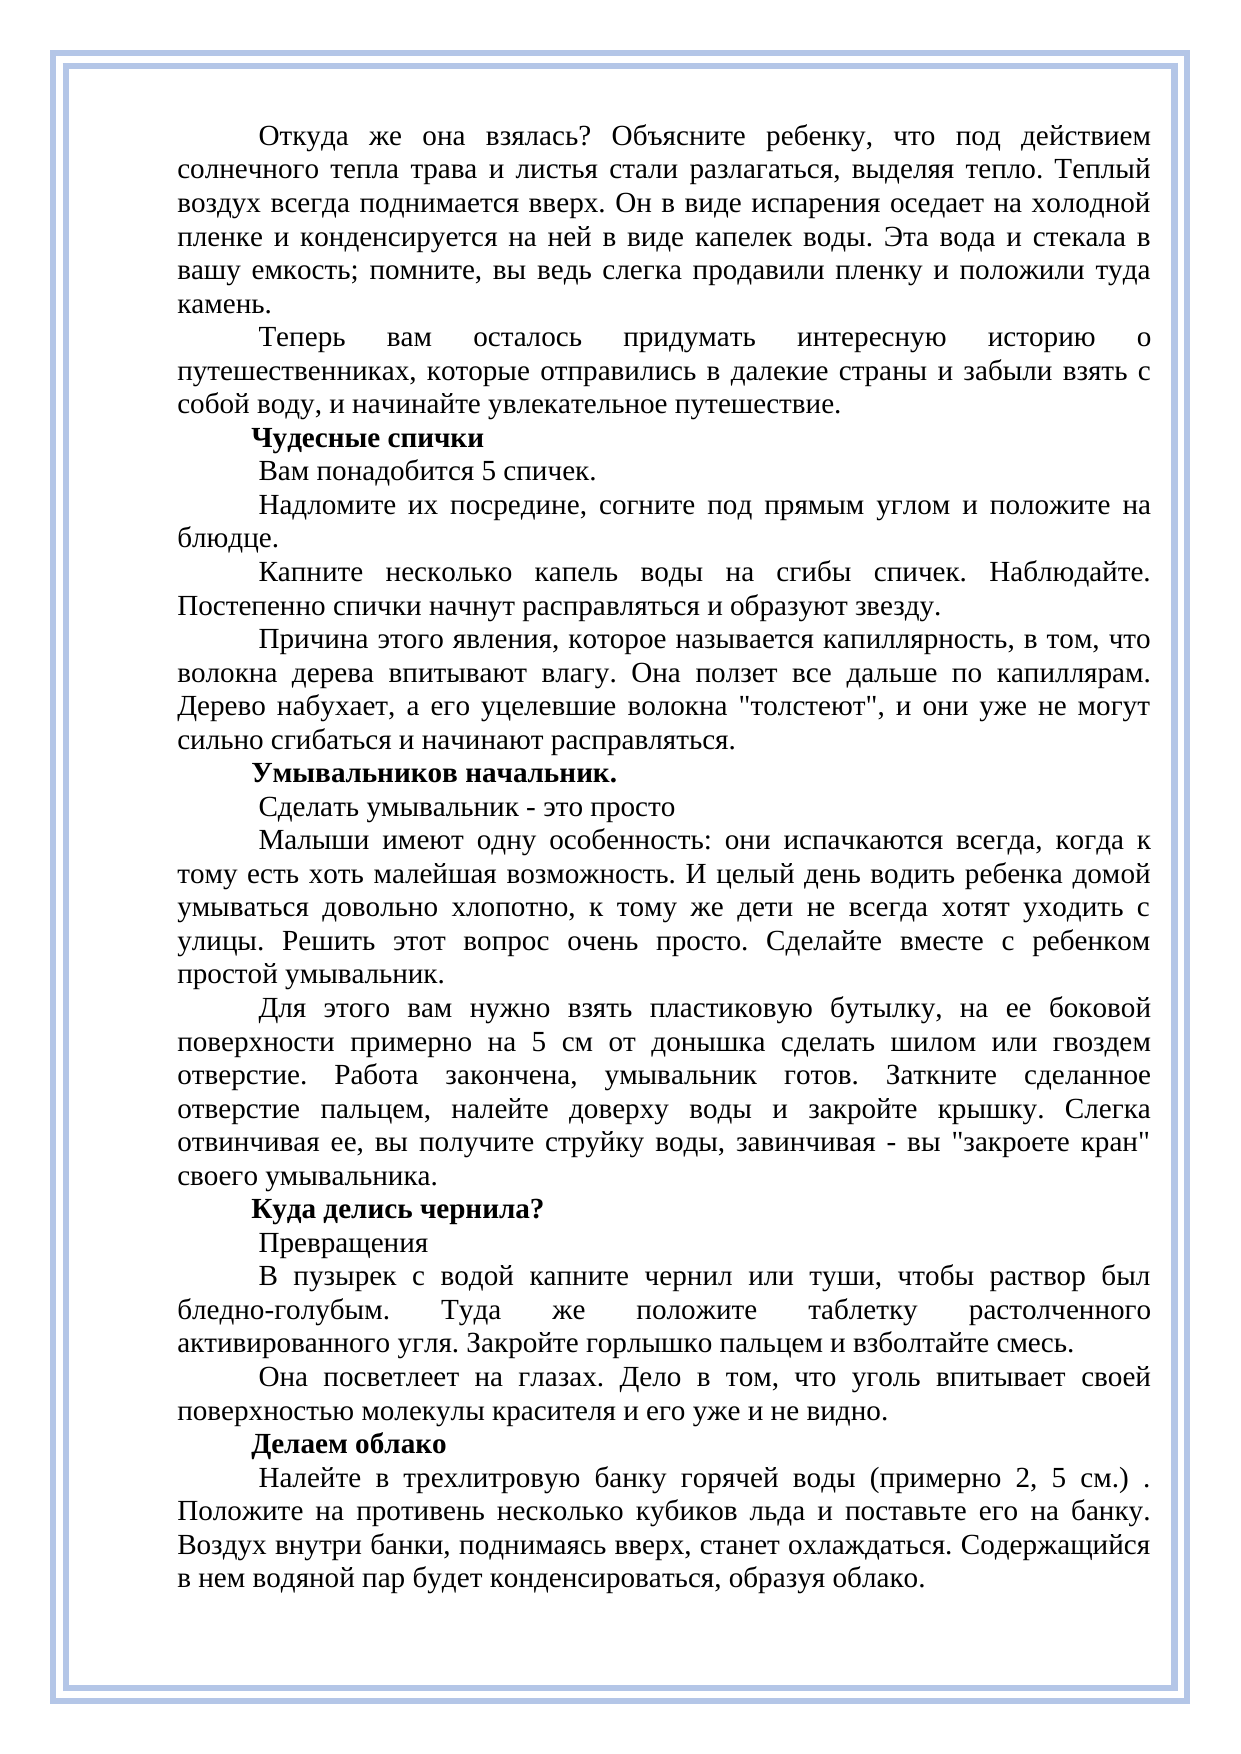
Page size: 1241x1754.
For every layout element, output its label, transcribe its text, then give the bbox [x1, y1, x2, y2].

text Налейте в трехлитровую банку горячей воды (примерно 2, 5 см.) . Положите на противень несколько кубиков льда и поставьте его на банку. Воздух внутри банки, поднимаясь вверх, станет охлаждаться. Содержащийся в нем водяной пар будет конденсироваться, образуя облако. [177, 1460, 1152, 1594]
text Малыши имеют одну особенность: они испачкаются всегда, когда к тому есть хоть малейшая возможность. И целый день водить ребенка домой умываться довольно хлопотно, к тому же дети не всегда хотят уходить с улицы. Решить этот вопрос очень просто. Сделайте вместе с ребенком простой умывальник. [177, 822, 1152, 990]
text Умывальников начальник. [177, 755, 1152, 789]
text Чудесные спички [177, 420, 1152, 453]
text Вам понадобится 5 спичек. [177, 453, 1152, 487]
text Капните несколько капель воды на сгибы спичек. Наблюдайте. Постепенно спички начнут расправляться и образуют звезду. [177, 554, 1152, 621]
text Надломите их посредине, согните под прямым углом и положите на блюдце. [177, 487, 1152, 554]
text Делаем облако [177, 1426, 1152, 1460]
text Сделать умывальник - это просто [177, 789, 1152, 822]
text Причина этого явления, которое называется капиллярность, в том, что волокна дерева впитывают влагу. Она ползет все дальше по капиллярам. Дерево набухает, а его уцелевшие волокна "толстеют", и они уже не могут сильно сгибаться и начинают расправляться. [177, 621, 1152, 755]
text Куда делись чернила? [177, 1191, 1152, 1225]
text Откуда же она взялась? Объясните ребенку, что под действием солнечного тепла трава и листья стали разлагаться, выделяя тепло. Теплый воздух всегда поднимается вверх. Он в виде испарения оседает на холодной пленке и конденсируется на ней в виде капелек воды. Эта вода и стекала в вашу емкость; помните, вы ведь слегка продавили пленку и положили туда камень. [177, 118, 1152, 319]
text Она посветлеет на глазах. Дело в том, что уголь впитывает своей поверхностью молекулы красителя и его уже и не видно. [177, 1359, 1152, 1426]
text Теперь вам осталось придумать интересную историю о путешественниках, которые отправились в далекие страны и забыли взять с собой воду, и начинайте увлекательное путешествие. [177, 319, 1152, 420]
text В пузырек с водой капните чернил или туши, чтобы раствор был бледно-голубым. Туда же положите таблетку растолченного активированного угля. Закройте горлышко пальцем и взболтайте смесь. [177, 1258, 1152, 1359]
text Для этого вам нужно взять пластиковую бутылку, на ее боковой поверхности примерно на 5 см от донышка сделать шилом или гвоздем отверстие. Работа закончена, умывальник готов. Заткните сделанное отверстие пальцем, налейте доверху воды и закройте крышку. Слегка отвинчивая ее, вы получите струйку воды, завинчивая - вы "закроете кран" своего умывальника. [177, 990, 1152, 1191]
text Превращения [177, 1225, 1152, 1258]
